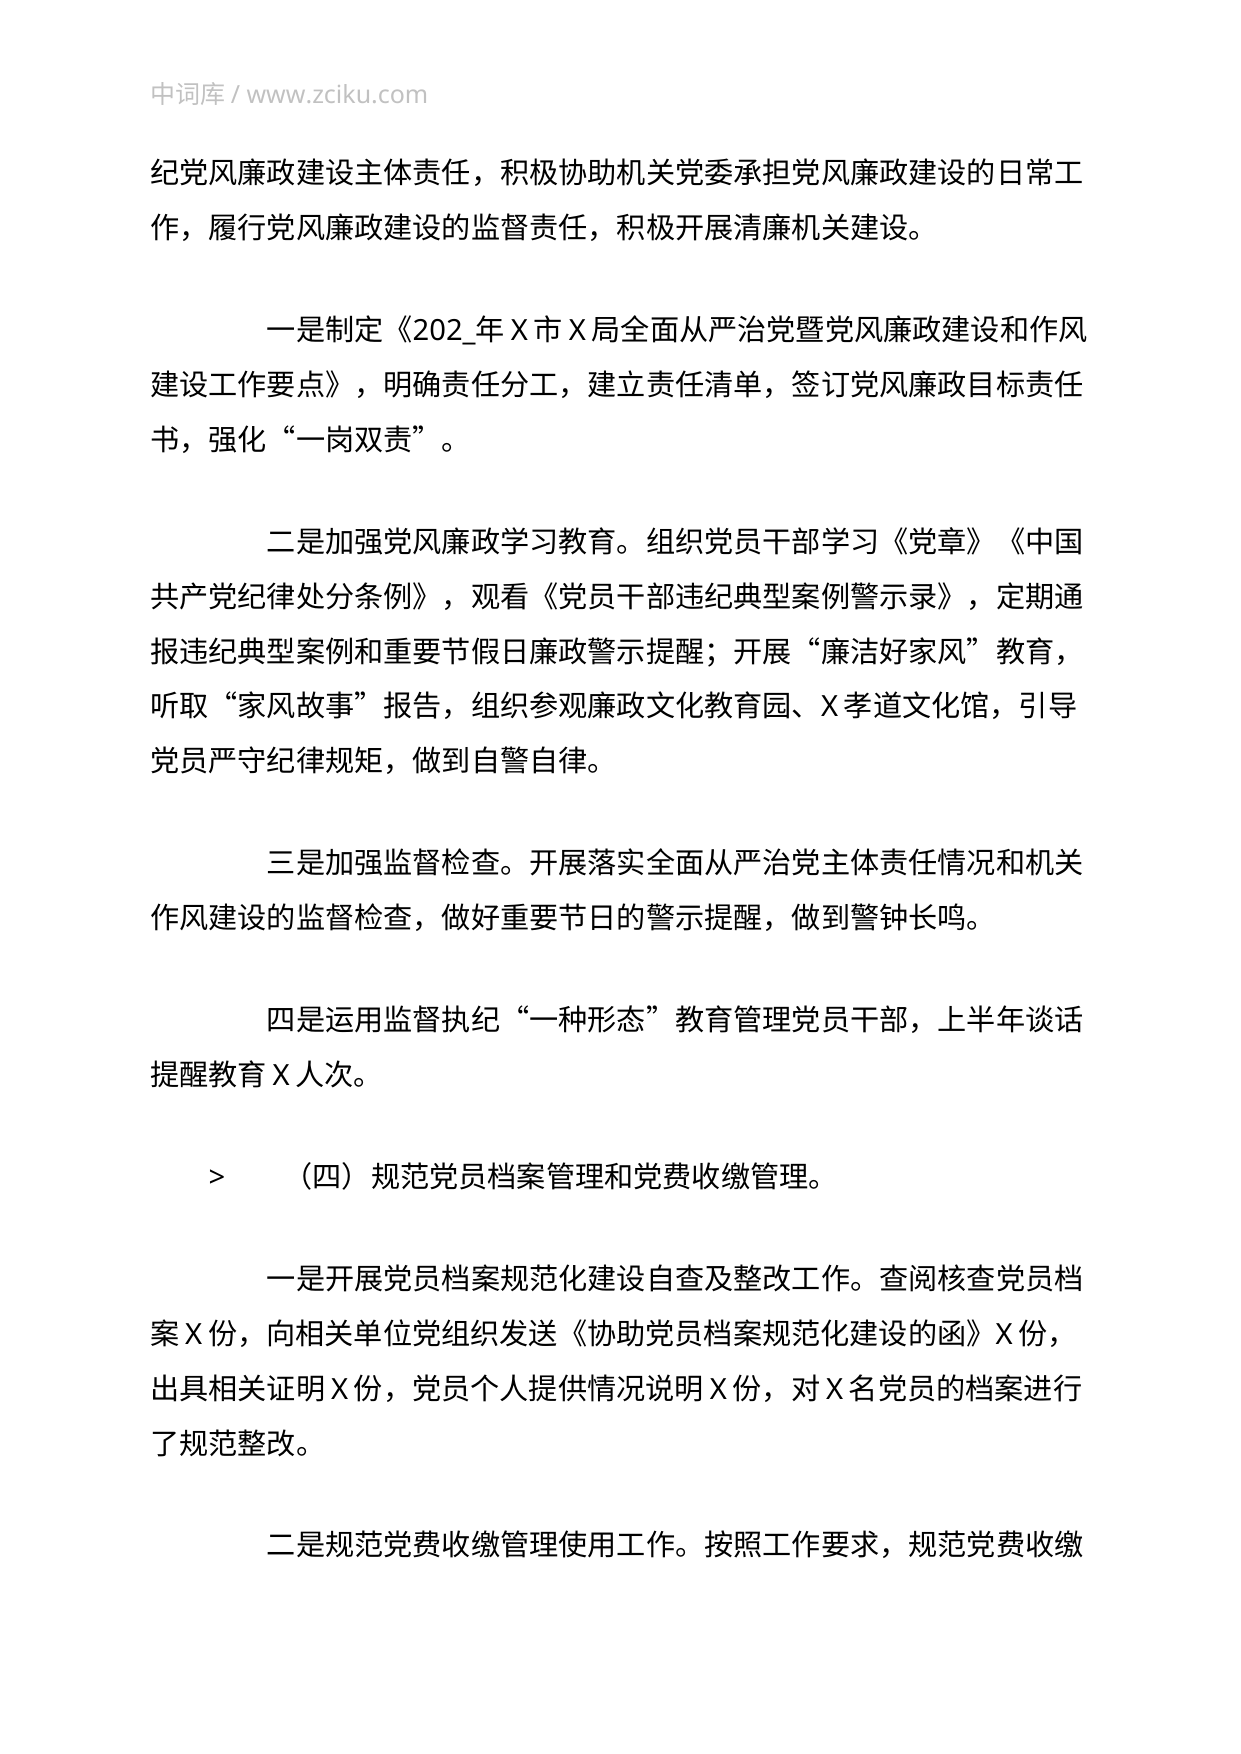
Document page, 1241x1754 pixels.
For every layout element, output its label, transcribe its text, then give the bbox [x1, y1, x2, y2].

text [150, 150, 1090, 247]
text 三是加强监督检查。开展落实全面从严治党主体责任情况和机关作风建设的监督检查，做好重要节日的警示提醒，做到警钟长鸣。 [150, 840, 1090, 937]
text 二是加强党风廉政学习教育。组织党员干部学习《党章》《中国共产党纪律处分条例》，观看《党员干部违纪典型案例警示录》，定期通报违纪典型案例和重要节假日廉政警示提醒；开展“廉洁好家风”教育，听取“家风故事”报告，组织参观廉政文化教育园、X孝道文化馆，引导党员严守纪律规矩，做到自警自律。 [150, 518, 1090, 780]
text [150, 1522, 1090, 1564]
text 一是开展党员档案规范化建设自查及整改工作。查阅核查党员档案X份，向相关单位党组织发送《协助党员档案规范化建设的函》X份，出具相关证明X份，党员个人提供情况说明X份，对X名党员的档案进行了规范整改。 [150, 1255, 1090, 1462]
text 一是制定《202_年X市X局全面从严治党暨党风廉政建设和作风建设工作要点》，明确责任分工，建立责任清单，签订党风廉政目标责任书，强化“一岗双责”。 [150, 307, 1090, 459]
text > （四）规范党员档案管理和党费收缴管理。 [150, 1153, 1090, 1196]
text 四是运用监督执纪“一种形态”教育管理党员干部，上半年谈话提醒教育X人次。 [150, 996, 1090, 1094]
